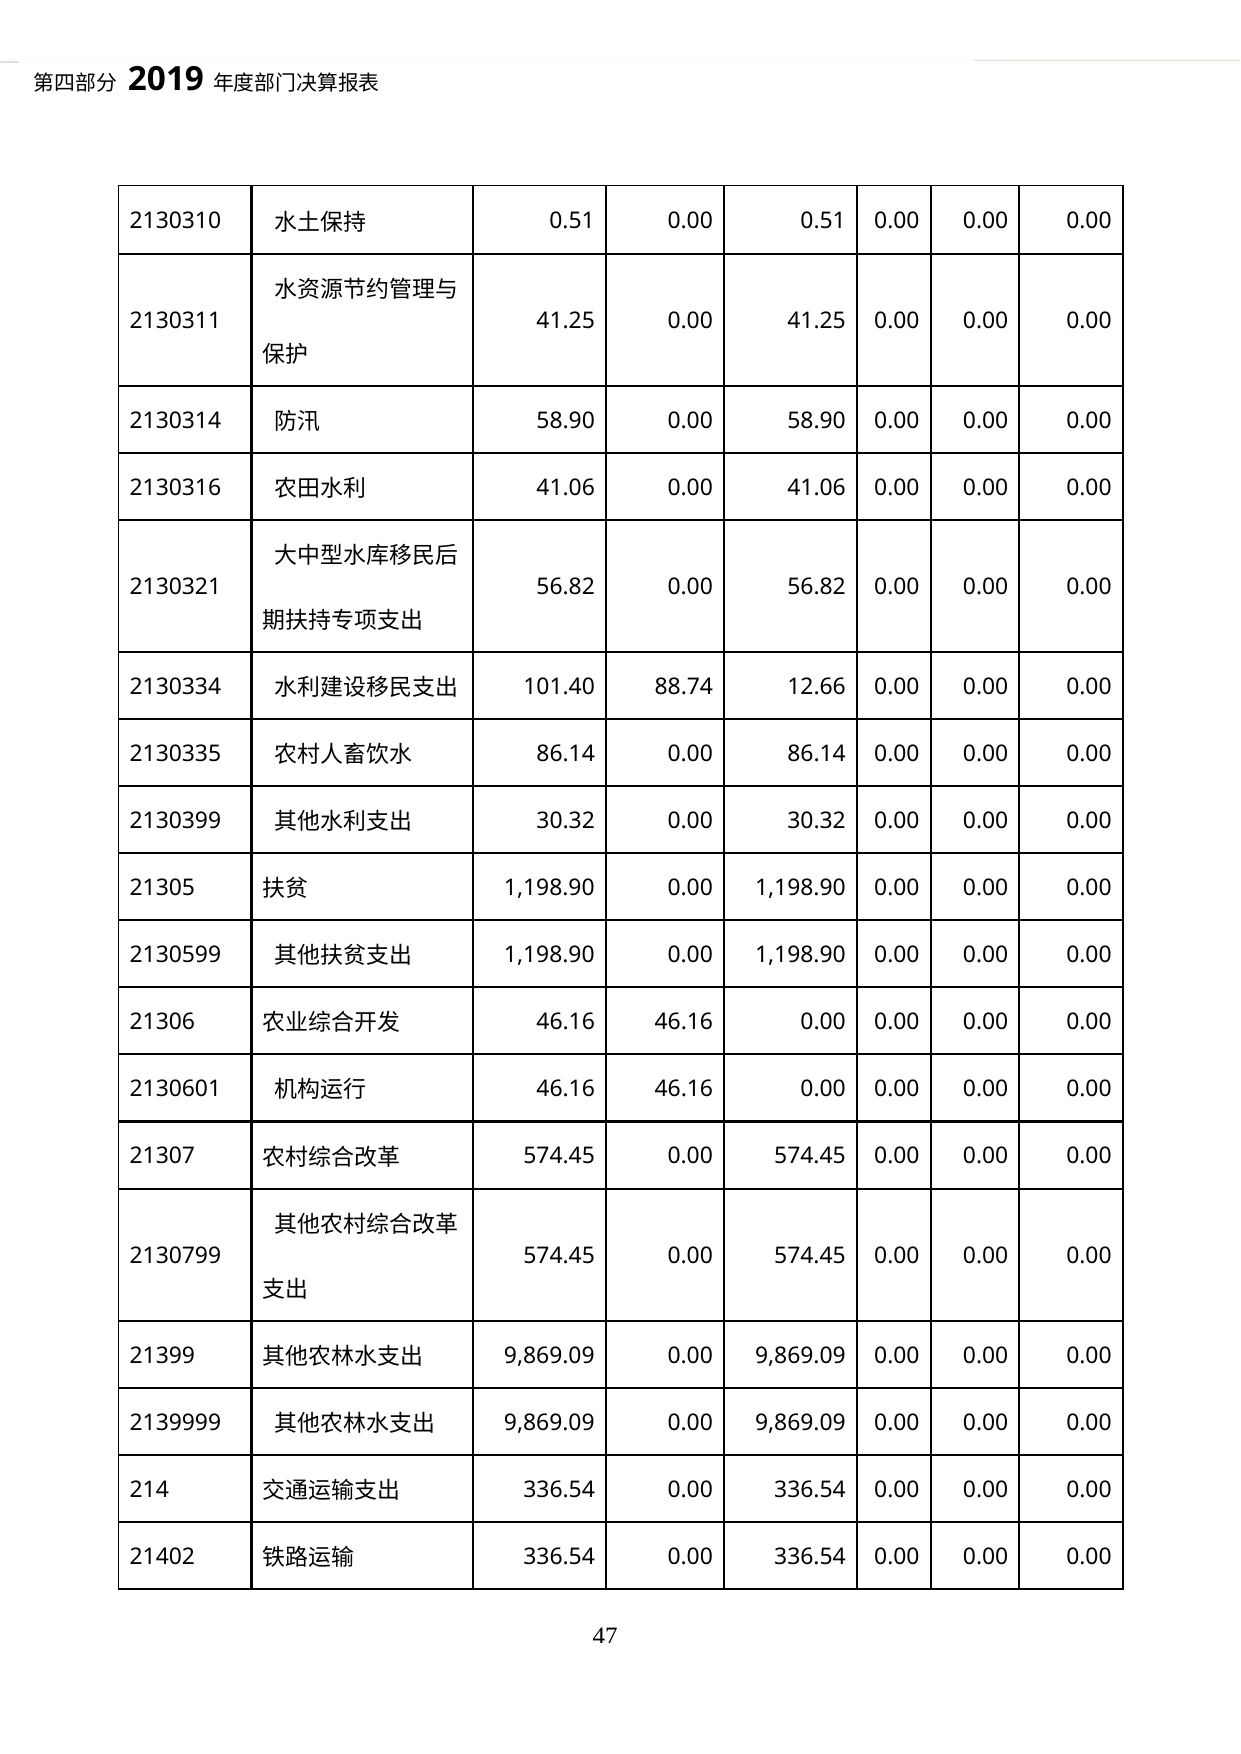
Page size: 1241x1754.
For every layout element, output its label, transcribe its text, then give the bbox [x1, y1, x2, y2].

table_cell 注：本表反映部门本年度各项支出情况。 [607, 387, 723, 452]
table_cell 注：本表反映部门本年度各项支出情况。 [725, 1190, 856, 1320]
table_cell 注：本表反映部门本年度各项支出情况。 [253, 255, 472, 385]
table_cell 注：本表反映部门本年度各项支出情况。 [474, 787, 605, 852]
table_cell 注：本表反映部门本年度各项支出情况。 [607, 1055, 723, 1120]
table_cell 注：本表反映部门本年度各项支出情况。 [858, 1389, 930, 1454]
table_cell 注：本表反映部门本年度各项支出情况。 [858, 1190, 930, 1320]
table_cell 注：本表反映部门本年度各项支出情况。 [474, 521, 605, 651]
table_cell 注：本表反映部门本年度各项支出情况。 [858, 653, 930, 718]
table_cell 注：本表反映部门本年度各项支出情况。 [932, 255, 1018, 385]
table_cell 注：本表反映部门本年度各项支出情况。 [474, 1123, 605, 1188]
table_cell 注：本表反映部门本年度各项支出情况。 [725, 1456, 856, 1521]
table_cell 注：本表反映部门本年度各项支出情况。 [474, 1322, 605, 1387]
table_cell 注：本表反映部门本年度各项支出情况。 [607, 521, 723, 651]
table_cell 注：本表反映部门本年度各项支出情况。 [119, 521, 250, 651]
table_cell 注：本表反映部门本年度各项支出情况。 [119, 1190, 250, 1320]
table_cell 注：本表反映部门本年度各项支出情况。 [1020, 1055, 1122, 1120]
table_cell 注：本表反映部门本年度各项支出情况。 [725, 1322, 856, 1387]
table_cell 注：本表反映部门本年度各项支出情况。 [253, 1523, 472, 1588]
table_cell 注：本表反映部门本年度各项支出情况。 [474, 1055, 605, 1120]
table_cell 注：本表反映部门本年度各项支出情况。 [1020, 988, 1122, 1053]
table_cell 注：本表反映部门本年度各项支出情况。 [607, 787, 723, 852]
table_cell 注：本表反映部门本年度各项支出情况。 [253, 186, 472, 253]
table_cell 注：本表反映部门本年度各项支出情况。 [474, 720, 605, 785]
table_cell 注：本表反映部门本年度各项支出情况。 [1020, 521, 1122, 651]
table_cell 注：本表反映部门本年度各项支出情况。 [253, 1322, 472, 1387]
table_cell 注：本表反映部门本年度各项支出情况。 [1020, 787, 1122, 852]
table_cell 注：本表反映部门本年度各项支出情况。 [253, 1190, 472, 1320]
table_cell 注：本表反映部门本年度各项支出情况。 [119, 454, 250, 519]
table_cell 注：本表反映部门本年度各项支出情况。 [858, 1523, 930, 1588]
table_cell 注：本表反映部门本年度各项支出情况。 [119, 854, 250, 919]
table_cell 注：本表反映部门本年度各项支出情况。 [474, 921, 605, 986]
table_cell 注：本表反映部门本年度各项支出情况。 [607, 1523, 723, 1588]
table_cell 注：本表反映部门本年度各项支出情况。 [932, 387, 1018, 452]
table_cell 注：本表反映部门本年度各项支出情况。 [253, 454, 472, 519]
table_cell 注：本表反映部门本年度各项支出情况。 [474, 653, 605, 718]
table_cell 注：本表反映部门本年度各项支出情况。 [725, 1523, 856, 1588]
table_cell 注：本表反映部门本年度各项支出情况。 [725, 988, 856, 1053]
table_cell 注：本表反映部门本年度各项支出情况。 [932, 1190, 1018, 1320]
table_cell 注：本表反映部门本年度各项支出情况。 [253, 1123, 472, 1188]
table_cell 注：本表反映部门本年度各项支出情况。 [253, 787, 472, 852]
table_cell 注：本表反映部门本年度各项支出情况。 [858, 521, 930, 651]
table_cell 注：本表反映部门本年度各项支出情况。 [1020, 387, 1122, 452]
table_cell 注：本表反映部门本年度各项支出情况。 [858, 988, 930, 1053]
table_cell 注：本表反映部门本年度各项支出情况。 [1020, 1456, 1122, 1521]
table_cell 注：本表反映部门本年度各项支出情况。 [932, 988, 1018, 1053]
table_cell 注：本表反映部门本年度各项支出情况。 [253, 521, 472, 651]
table_cell 注：本表反映部门本年度各项支出情况。 [932, 720, 1018, 785]
table_cell 注：本表反映部门本年度各项支出情况。 [474, 255, 605, 385]
table_cell 注：本表反映部门本年度各项支出情况。 [119, 1055, 250, 1120]
table_cell 注：本表反映部门本年度各项支出情况。 [253, 854, 472, 919]
table_cell 注：本表反映部门本年度各项支出情况。 [1020, 255, 1122, 385]
table_cell 注：本表反映部门本年度各项支出情况。 [1020, 720, 1122, 785]
table_cell 注：本表反映部门本年度各项支出情况。 [932, 186, 1018, 253]
table_cell 注：本表反映部门本年度各项支出情况。 [607, 1190, 723, 1320]
table_cell 注：本表反映部门本年度各项支出情况。 [119, 1322, 250, 1387]
table_cell 注：本表反映部门本年度各项支出情况。 [858, 854, 930, 919]
table_cell 注：本表反映部门本年度各项支出情况。 [1020, 921, 1122, 986]
table_cell 注：本表反映部门本年度各项支出情况。 [253, 720, 472, 785]
table_cell 注：本表反映部门本年度各项支出情况。 [253, 653, 472, 718]
table_cell 注：本表反映部门本年度各项支出情况。 [858, 454, 930, 519]
table_cell 注：本表反映部门本年度各项支出情况。 [1020, 1389, 1122, 1454]
table_cell 注：本表反映部门本年度各项支出情况。 [932, 521, 1018, 651]
table_cell 注：本表反映部门本年度各项支出情况。 [607, 921, 723, 986]
table_cell 注：本表反映部门本年度各项支出情况。 [858, 1456, 930, 1521]
table_cell 注：本表反映部门本年度各项支出情况。 [858, 921, 930, 986]
table_cell 注：本表反映部门本年度各项支出情况。 [858, 720, 930, 785]
table_cell 注：本表反映部门本年度各项支出情况。 [725, 387, 856, 452]
table_cell 注：本表反映部门本年度各项支出情况。 [725, 921, 856, 986]
table_cell 注：本表反映部门本年度各项支出情况。 [725, 255, 856, 385]
table_cell 注：本表反映部门本年度各项支出情况。 [119, 255, 250, 385]
table_cell 注：本表反映部门本年度各项支出情况。 [253, 1055, 472, 1120]
table_cell 注：本表反映部门本年度各项支出情况。 [119, 186, 250, 253]
table_cell 注：本表反映部门本年度各项支出情况。 [474, 186, 605, 253]
table_cell 注：本表反映部门本年度各项支出情况。 [253, 387, 472, 452]
table_cell 注：本表反映部门本年度各项支出情况。 [119, 988, 250, 1053]
table_cell 注：本表反映部门本年度各项支出情况。 [119, 720, 250, 785]
table_cell 注：本表反映部门本年度各项支出情况。 [474, 454, 605, 519]
table_cell 注：本表反映部门本年度各项支出情况。 [607, 653, 723, 718]
table_cell 注：本表反映部门本年度各项支出情况。 [725, 787, 856, 852]
table_cell 注：本表反映部门本年度各项支出情况。 [858, 1322, 930, 1387]
table_cell 注：本表反映部门本年度各项支出情况。 [725, 1389, 856, 1454]
table_cell 注：本表反映部门本年度各项支出情况。 [858, 186, 930, 253]
table_cell 注：本表反映部门本年度各项支出情况。 [607, 988, 723, 1053]
table_cell 注：本表反映部门本年度各项支出情况。 [119, 387, 250, 452]
table_cell 注：本表反映部门本年度各项支出情况。 [725, 720, 856, 785]
table_cell 注：本表反映部门本年度各项支出情况。 [932, 921, 1018, 986]
table_cell 注：本表反映部门本年度各项支出情况。 [607, 720, 723, 785]
table_cell 注：本表反映部门本年度各项支出情况。 [119, 787, 250, 852]
table_cell 注：本表反映部门本年度各项支出情况。 [607, 1123, 723, 1188]
table_cell 注：本表反映部门本年度各项支出情况。 [932, 1322, 1018, 1387]
table_cell 注：本表反映部门本年度各项支出情况。 [932, 1123, 1018, 1188]
table_cell 注：本表反映部门本年度各项支出情况。 [725, 186, 856, 253]
table_cell 注：本表反映部门本年度各项支出情况。 [253, 1389, 472, 1454]
table_cell 注：本表反映部门本年度各项支出情况。 [725, 1055, 856, 1120]
table_cell 注：本表反映部门本年度各项支出情况。 [858, 787, 930, 852]
table_cell 注：本表反映部门本年度各项支出情况。 [253, 921, 472, 986]
table_cell 注：本表反映部门本年度各项支出情况。 [1020, 1523, 1122, 1588]
table_cell 注：本表反映部门本年度各项支出情况。 [607, 186, 723, 253]
table_cell 注：本表反映部门本年度各项支出情况。 [725, 521, 856, 651]
table_cell 注：本表反映部门本年度各项支出情况。 [1020, 186, 1122, 253]
table_cell 注：本表反映部门本年度各项支出情况。 [607, 1389, 723, 1454]
table_cell 注：本表反映部门本年度各项支出情况。 [474, 854, 605, 919]
table_cell 注：本表反映部门本年度各项支出情况。 [607, 854, 723, 919]
table_cell 注：本表反映部门本年度各项支出情况。 [607, 1456, 723, 1521]
table_cell 注：本表反映部门本年度各项支出情况。 [1020, 653, 1122, 718]
table_cell 注：本表反映部门本年度各项支出情况。 [1020, 1123, 1122, 1188]
table_cell 注：本表反映部门本年度各项支出情况。 [474, 1456, 605, 1521]
table_cell 注：本表反映部门本年度各项支出情况。 [474, 1523, 605, 1588]
table_cell 注：本表反映部门本年度各项支出情况。 [119, 1389, 250, 1454]
table_cell 注：本表反映部门本年度各项支出情况。 [858, 387, 930, 452]
table_cell 注：本表反映部门本年度各项支出情况。 [607, 1322, 723, 1387]
table_cell 注：本表反映部门本年度各项支出情况。 [474, 1389, 605, 1454]
table_cell 注：本表反映部门本年度各项支出情况。 [119, 1523, 250, 1588]
table_cell 注：本表反映部门本年度各项支出情况。 [1020, 1322, 1122, 1387]
table_cell 注：本表反映部门本年度各项支出情况。 [932, 653, 1018, 718]
table_cell 注：本表反映部门本年度各项支出情况。 [119, 921, 250, 986]
table_cell 注：本表反映部门本年度各项支出情况。 [932, 854, 1018, 919]
table_cell 注：本表反映部门本年度各项支出情况。 [1020, 454, 1122, 519]
table_cell 注：本表反映部门本年度各项支出情况。 [607, 454, 723, 519]
table_cell 注：本表反映部门本年度各项支出情况。 [932, 787, 1018, 852]
table_cell 注：本表反映部门本年度各项支出情况。 [725, 653, 856, 718]
table_cell 注：本表反映部门本年度各项支出情况。 [607, 255, 723, 385]
table_cell 注：本表反映部门本年度各项支出情况。 [858, 255, 930, 385]
table_cell 注：本表反映部门本年度各项支出情况。 [253, 1456, 472, 1521]
table_cell 注：本表反映部门本年度各项支出情况。 [474, 1190, 605, 1320]
table_cell 注：本表反映部门本年度各项支出情况。 [725, 854, 856, 919]
table_cell 注：本表反映部门本年度各项支出情况。 [932, 1389, 1018, 1454]
table_cell 注：本表反映部门本年度各项支出情况。 [858, 1055, 930, 1120]
table_cell 注：本表反映部门本年度各项支出情况。 [932, 1523, 1018, 1588]
table_cell 注：本表反映部门本年度各项支出情况。 [725, 454, 856, 519]
table_cell 注：本表反映部门本年度各项支出情况。 [253, 988, 472, 1053]
table_cell 注：本表反映部门本年度各项支出情况。 [1020, 854, 1122, 919]
table_cell 注：本表反映部门本年度各项支出情况。 [932, 454, 1018, 519]
table_cell 注：本表反映部门本年度各项支出情况。 [1020, 1190, 1122, 1320]
table_cell 注：本表反映部门本年度各项支出情况。 [932, 1456, 1018, 1521]
table_cell 注：本表反映部门本年度各项支出情况。 [932, 1055, 1018, 1120]
table_cell 注：本表反映部门本年度各项支出情况。 [474, 988, 605, 1053]
table_cell 注：本表反映部门本年度各项支出情况。 [725, 1123, 856, 1188]
table_cell 注：本表反映部门本年度各项支出情况。 [119, 1123, 250, 1188]
table_cell 注：本表反映部门本年度各项支出情况。 [119, 653, 250, 718]
table_cell 注：本表反映部门本年度各项支出情况。 [474, 387, 605, 452]
table_cell 注：本表反映部门本年度各项支出情况。 [858, 1123, 930, 1188]
table_cell 注：本表反映部门本年度各项支出情况。 [119, 1456, 250, 1521]
